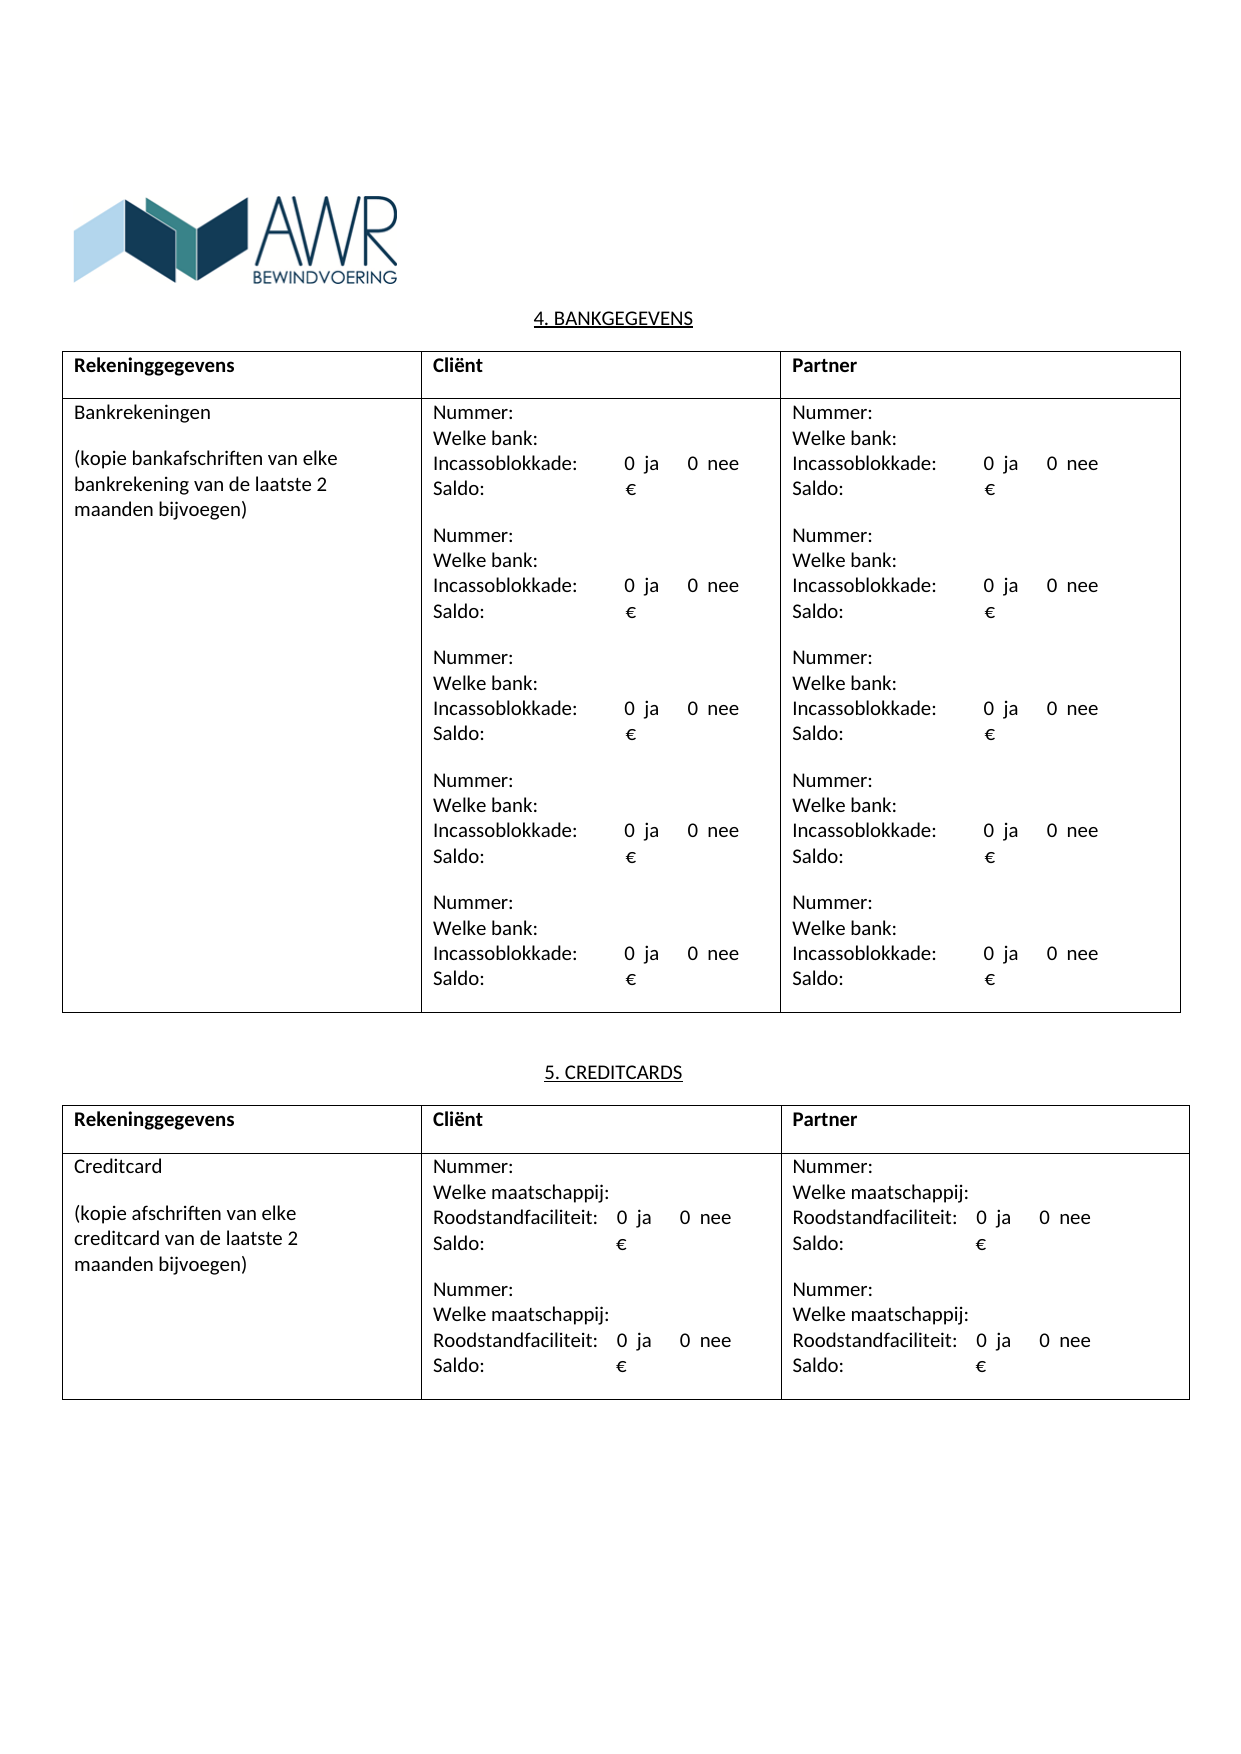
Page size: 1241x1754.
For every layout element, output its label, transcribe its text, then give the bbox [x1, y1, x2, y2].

text 5. CREDITCARDS [74, 1059, 1152, 1084]
table_header Rekeninggegevens [63, 1106, 421, 1153]
table_header Cliënt [422, 352, 780, 398]
picture [73, 196, 397, 284]
table_cell Bankrekeningen (kopie bankafschriften van elke bankrekening van de laatste 2 maanden bijvoegen) [63, 399, 421, 1012]
table_cell Nummer: Welke maatschappij: Roodstandfaciliteit: 0 ja 0 nee Saldo: € Nummer: Welke maatschappij: Roodstandfaciliteit: 0 ja 0 nee Saldo: € [422, 1154, 781, 1399]
table_header Partner [782, 1106, 1189, 1153]
table_cell Creditcard (kopie afschriften van elke creditcard van de laatste 2 maanden bijvoegen) [63, 1154, 421, 1399]
table_cell Nummer: Welke bank: Incassoblokkade: 0 ja 0 nee Saldo: € Nummer: Welke bank: Incassoblokkade: 0 ja 0 nee Saldo: € Nummer: Welke bank: Incassoblokkade: 0 ja 0 nee Saldo: € Nummer: Welke bank: Incassoblokkade: 0 ja 0 nee Saldo: € Nummer: Welke bank: Incassoblokkade: 0 ja 0 nee Saldo: € [422, 399, 780, 1012]
table_cell Nummer: Welke maatschappij: Roodstandfaciliteit: 0 ja 0 nee Saldo: € Nummer: Welke maatschappij: Roodstandfaciliteit: 0 ja 0 nee Saldo: € [782, 1154, 1189, 1399]
table_cell Nummer: Welke bank: Incassoblokkade: 0 ja 0 nee Saldo: € Nummer: Welke bank: Incassoblokkade: 0 ja 0 nee Saldo: € Nummer: Welke bank: Incassoblokkade: 0 ja 0 nee Saldo: € Nummer: Welke bank: Incassoblokkade: 0 ja 0 nee Saldo: € Nummer: Welke bank: Incassoblokkade: 0 ja 0 nee Saldo: € [781, 399, 1180, 1012]
table_header Rekeninggegevens [63, 352, 421, 398]
table_header Cliënt [422, 1106, 781, 1153]
text 4. BANKGEGEVENS [74, 305, 1152, 330]
table_header Partner [781, 352, 1180, 398]
